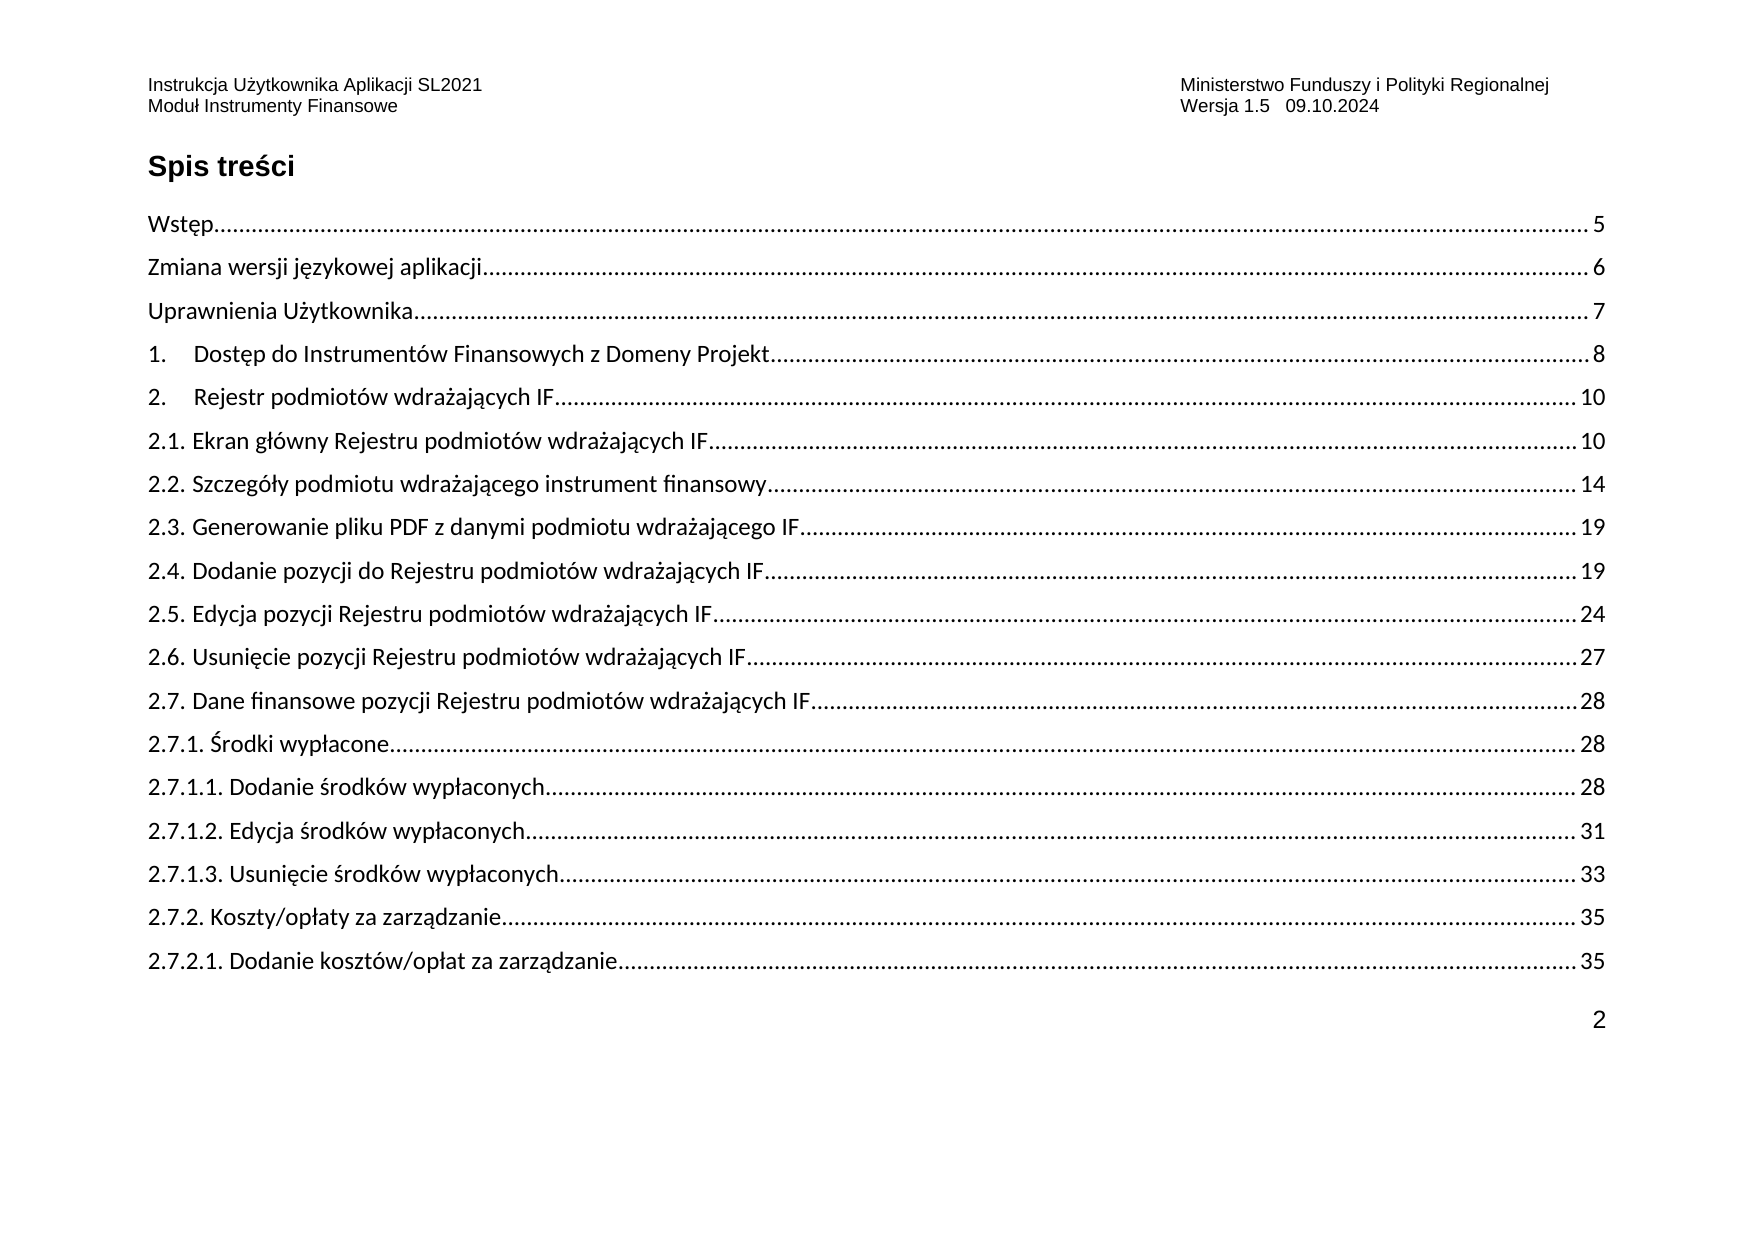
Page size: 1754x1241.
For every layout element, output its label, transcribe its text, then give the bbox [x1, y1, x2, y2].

text 2.7.1.2. Edycja środków wypłaconych 31 [148, 815, 1606, 845]
text 2.7.2.1. Dodanie kosztów/opłat za zarządzanie 35 [148, 945, 1606, 975]
text Uprawnienia Użytkownika 7 [148, 295, 1606, 325]
text 2.6. Usunięcie pozycji Rejestru podmiotów wdrażających IF 27 [148, 641, 1606, 672]
text 2.7.2. Koszty/opłaty za zarządzanie 35 [148, 901, 1606, 932]
text Spis treści [148, 149, 1606, 182]
text 2.3. Generowanie pliku PDF z danymi podmiotu wdrażającego IF 19 [148, 511, 1606, 542]
text 2. Rejestr podmiotów wdrażających IF 10 [148, 381, 1606, 412]
text 1. Dostęp do Instrumentów Finansowych z Domeny Projekt 8 [148, 338, 1606, 369]
text 2.7.1. Środki wypłacone 28 [148, 728, 1606, 759]
text 2.4. Dodanie pozycji do Rejestru podmiotów wdrażających IF 19 [148, 555, 1606, 585]
text 2.7.1.3. Usunięcie środków wypłaconych 33 [148, 858, 1606, 889]
text Zmiana wersji językowej aplikacji 6 [148, 251, 1606, 282]
text 2.1. Ekran główny Rejestru podmiotów wdrażających IF 10 [148, 425, 1606, 455]
text 2.2. Szczegóły podmiotu wdrażającego instrument finansowy 14 [148, 468, 1606, 499]
text Wstęp 5 [148, 208, 1606, 239]
text 2.5. Edycja pozycji Rejestru podmiotów wdrażających IF 24 [148, 598, 1606, 629]
text 2.7. Dane finansowe pozycji Rejestru podmiotów wdrażających IF 28 [148, 685, 1606, 715]
text 2.7.1.1. Dodanie środków wypłaconych 28 [148, 771, 1606, 802]
